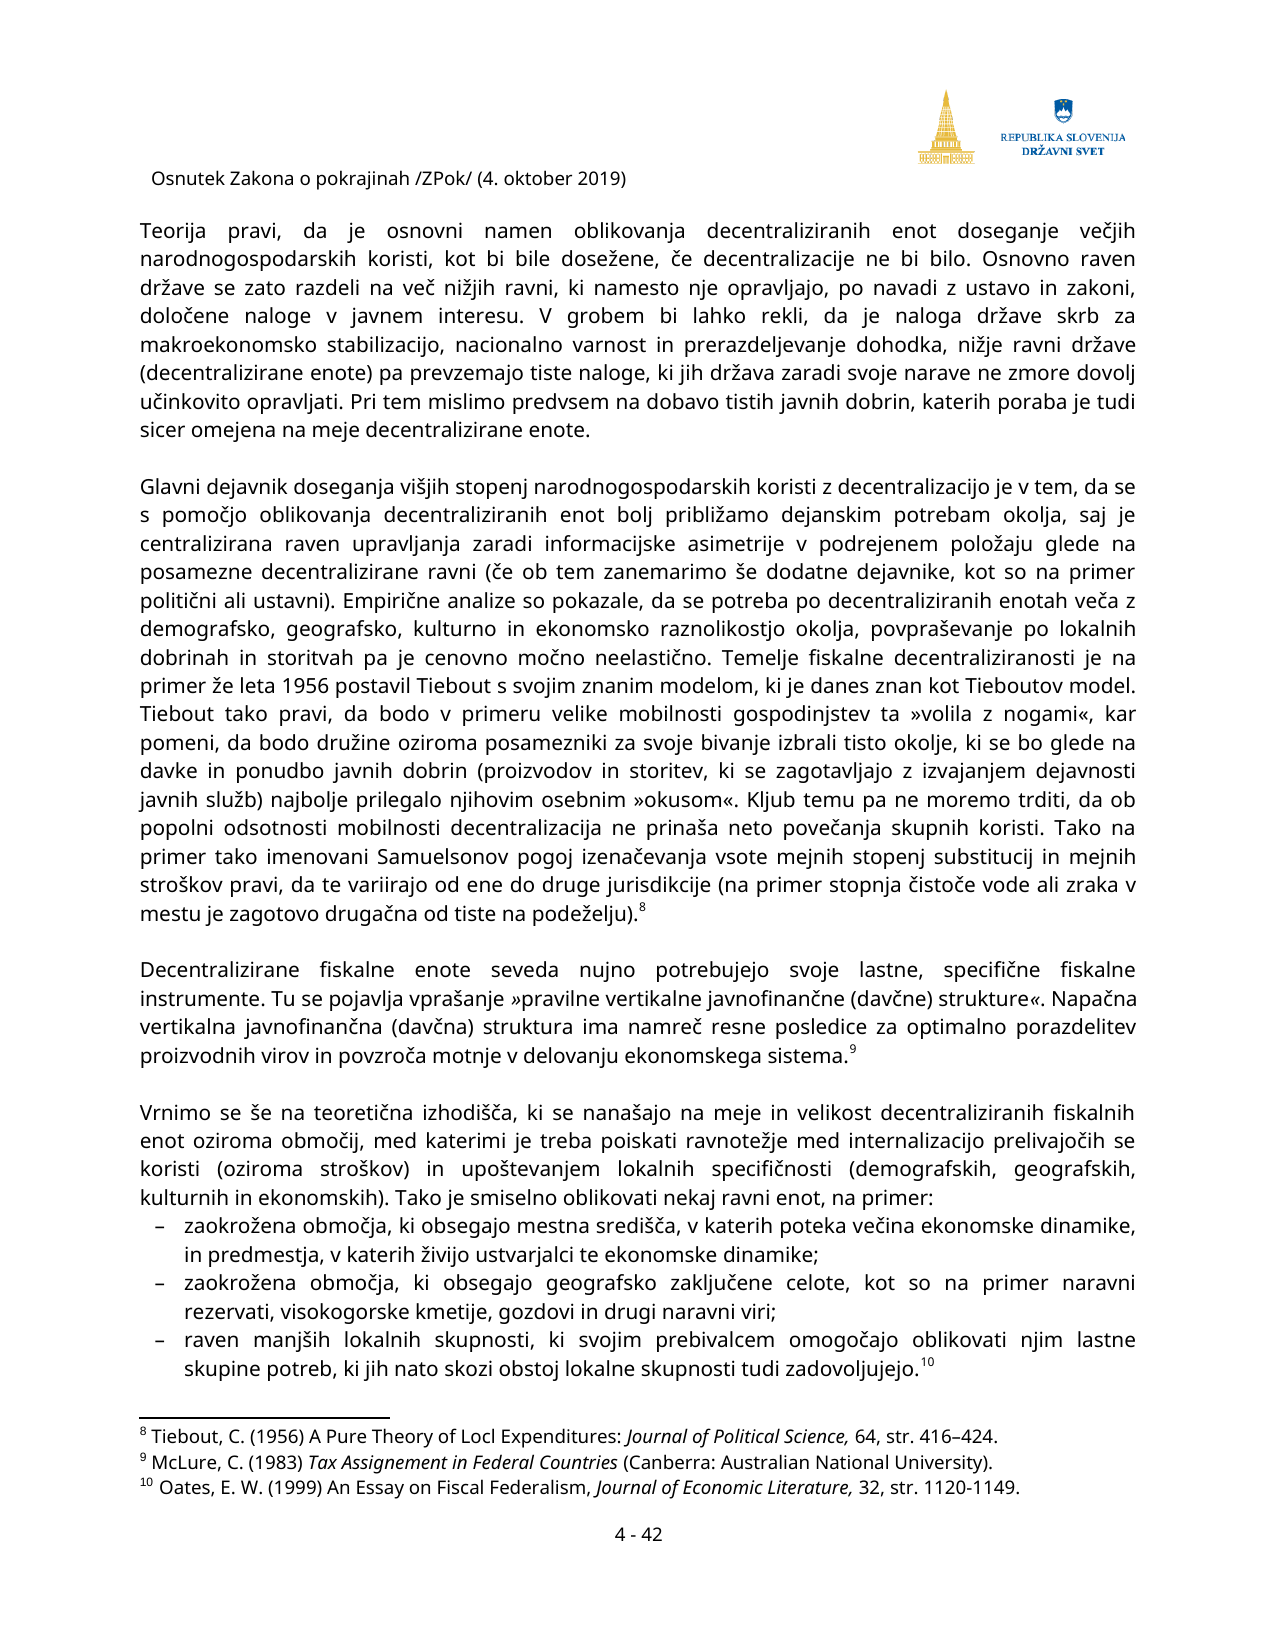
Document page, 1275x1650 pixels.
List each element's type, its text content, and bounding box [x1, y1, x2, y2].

picture [917, 88, 1126, 164]
text Decentralizirane fiskalne enote seveda nujno potrebujejo svoje lastne, specifične fiskalne instrumente. Tu se pojavlja vprašanje »pravilne vertikalne javnofinančne (davčne) strukture«. Napačna vertikalna javnofinančna (davčna) struktura ima namreč resne posledice za optimalno porazdelitev proizvodnih virov in povzroča motnje v delovanju ekonomskega sistema. [139, 956, 1137, 1069]
text Vrnimo se še na teoretična izhodišča, ki se nanašajo na meje in velikost decentraliziranih fiskalnih enot oziroma območij, med katerimi je treba poiskati ravnotežje med internalizacijo prelivajočih se koristi (oziroma stroškov) in upoštevanjem lokalnih specifičnosti (demografskih, geografskih, kulturnih in ekonomskih). Tako je smiselno oblikovati nekaj ravni enot, na primer: [139, 1098, 1137, 1211]
list zaokrožena območja, ki obsegajo geografsko zaključene celote, kot so na primer naravni rezervati, visokogorske kmetije, gozdovi in drugi naravni viri; [154, 1268, 1137, 1325]
list zaokrožena območja, ki obsegajo mestna središča, v katerih poteka večina ekonomske dinamike, in predmestja, v katerih živijo ustvarjalci te ekonomske dinamike; [154, 1211, 1137, 1268]
text Teorija pravi, da je osnovni namen oblikovanja decentraliziranih enot doseganje večjih narodnogospodarskih koristi, kot bi bile dosežene, če decentralizacije ne bi bilo. Osnovno raven države se zato razdeli na več nižjih ravni, ki namesto nje opravljajo, po navadi z ustavo in zakoni, določene naloge v javnem interesu. V grobem bi lahko rekli, da je naloga države skrb za makroekonomsko stabilizacijo, nacionalno varnost in prerazdeljevanje dohodka, nižje ravni države (decentralizirane enote) pa prevzemajo tiste naloge, ki jih država zaradi svoje narave ne zmore dovolj učinkovito opravljati. Pri tem mislimo predvsem na dobavo tistih javnih dobrin, katerih poraba je tudi sicer omejena na meje decentralizirane enote. [139, 216, 1137, 444]
list raven manjših lokalnih skupnosti, ki svojim prebivalcem omogočajo oblikovati njim lastne skupine potreb, ki jih nato skozi obstoj lokalne skupnosti tudi zadovoljujejo. [154, 1325, 1137, 1382]
text Glavni dejavnik doseganja višjih stopenj narodnogospodarskih koristi z decentralizacijo je v tem, da se s pomočjo oblikovanja decentraliziranih enot bolj približamo dejanskim potrebam okolja, saj je centralizirana raven upravljanja zaradi informacijske asimetrije v podrejenem položaju glede na posamezne decentralizirane ravni (če ob tem zanemarimo še dodatne dejavnike, kot so na primer politični ali ustavni). Empirične analize so pokazale, da se potreba po decentraliziranih enotah veča z demografsko, geografsko, kulturno in ekonomsko raznolikostjo okolja, povpraševanje po lokalnih dobrinah in storitvah pa je cenovno močno neelastično. Temelje fiskalne decentraliziranosti je na primer že leta 1956 postavil Tiebout s svojim znanim modelom, ki je danes znan kot Tieboutov model. Tiebout tako pravi, da bodo v primeru velike mobilnosti gospodinjstev ta »volila z nogami«, kar pomeni, da bodo družine oziroma posamezniki za svoje bivanje izbrali tisto okolje, ki se bo glede na davke in ponudbo javnih dobrin (proizvodov in storitev, ki se zagotavljajo z izvajanjem dejavnosti javnih služb) najbolje prilegalo njihovim osebnim »okusom«. Kljub temu pa ne moremo trditi, da ob popolni odsotnosti mobilnosti decentralizacija ne prinaša neto povečanja skupnih koristi. Tako na primer tako imenovani Samuelsonov pogoj izenačevanja vsote mejnih stopenj substitucij in mejnih stroškov pravi, da te variirajo od ene do druge jurisdikcije (na primer stopnja čistoče vode ali zraka v mestu je zagotovo drugačna od tiste na podeželju). [139, 472, 1137, 927]
